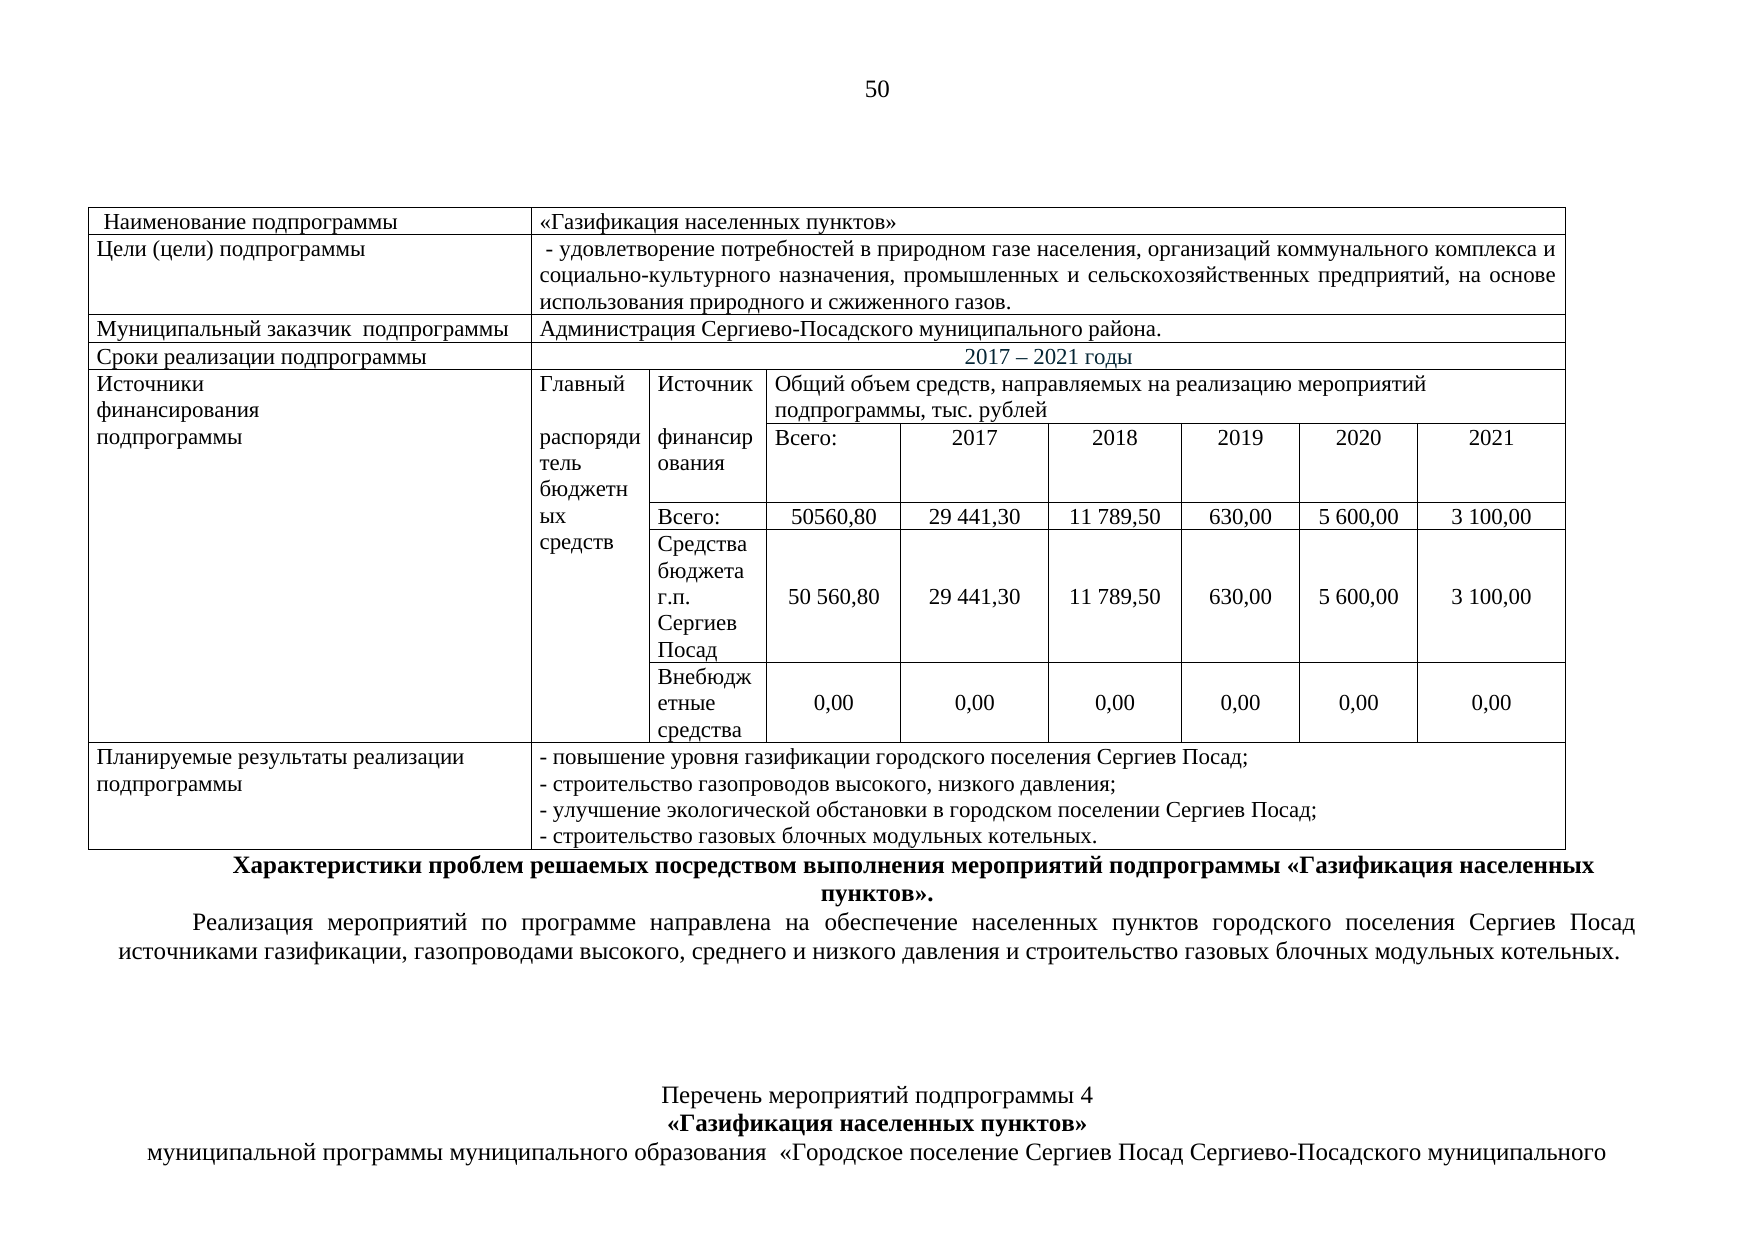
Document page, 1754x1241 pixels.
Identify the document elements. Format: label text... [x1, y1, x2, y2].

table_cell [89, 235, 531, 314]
text «Газификация населенных пунктов» [118, 1108, 1636, 1137]
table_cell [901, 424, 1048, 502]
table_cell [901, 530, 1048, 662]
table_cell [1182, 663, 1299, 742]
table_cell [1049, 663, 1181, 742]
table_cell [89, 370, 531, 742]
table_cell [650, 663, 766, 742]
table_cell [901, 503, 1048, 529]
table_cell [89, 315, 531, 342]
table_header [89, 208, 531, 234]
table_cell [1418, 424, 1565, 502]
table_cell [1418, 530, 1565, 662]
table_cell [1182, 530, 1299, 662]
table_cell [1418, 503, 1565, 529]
text Характеристики проблем решаемых посредством выполнения мероприятий подпрограммы «Газификация населенных пунктов». [118, 850, 1636, 907]
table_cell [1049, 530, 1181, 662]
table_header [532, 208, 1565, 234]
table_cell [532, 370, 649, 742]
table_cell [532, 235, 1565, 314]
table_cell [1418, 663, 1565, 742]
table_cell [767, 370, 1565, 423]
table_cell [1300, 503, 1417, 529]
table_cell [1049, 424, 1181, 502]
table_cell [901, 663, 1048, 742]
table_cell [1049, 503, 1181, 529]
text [118, 1137, 1636, 1166]
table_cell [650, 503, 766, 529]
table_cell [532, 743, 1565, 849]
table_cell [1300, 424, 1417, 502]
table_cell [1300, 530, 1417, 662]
text Перечень мероприятий подпрограммы 4 [118, 1080, 1636, 1108]
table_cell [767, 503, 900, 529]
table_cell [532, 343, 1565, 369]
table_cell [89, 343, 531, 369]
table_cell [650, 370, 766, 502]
text Реализация мероприятий по программе направлена на обеспечение населенных пунктов городского поселения Сергиев Посад источниками газификации, газопроводами высокого, среднего и низкого давления и строительство газовых блочных модульных котельных. [118, 907, 1636, 965]
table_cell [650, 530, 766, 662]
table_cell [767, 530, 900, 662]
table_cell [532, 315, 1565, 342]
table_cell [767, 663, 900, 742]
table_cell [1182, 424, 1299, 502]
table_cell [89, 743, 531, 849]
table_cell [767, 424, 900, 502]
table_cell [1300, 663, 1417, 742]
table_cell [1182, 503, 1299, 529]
